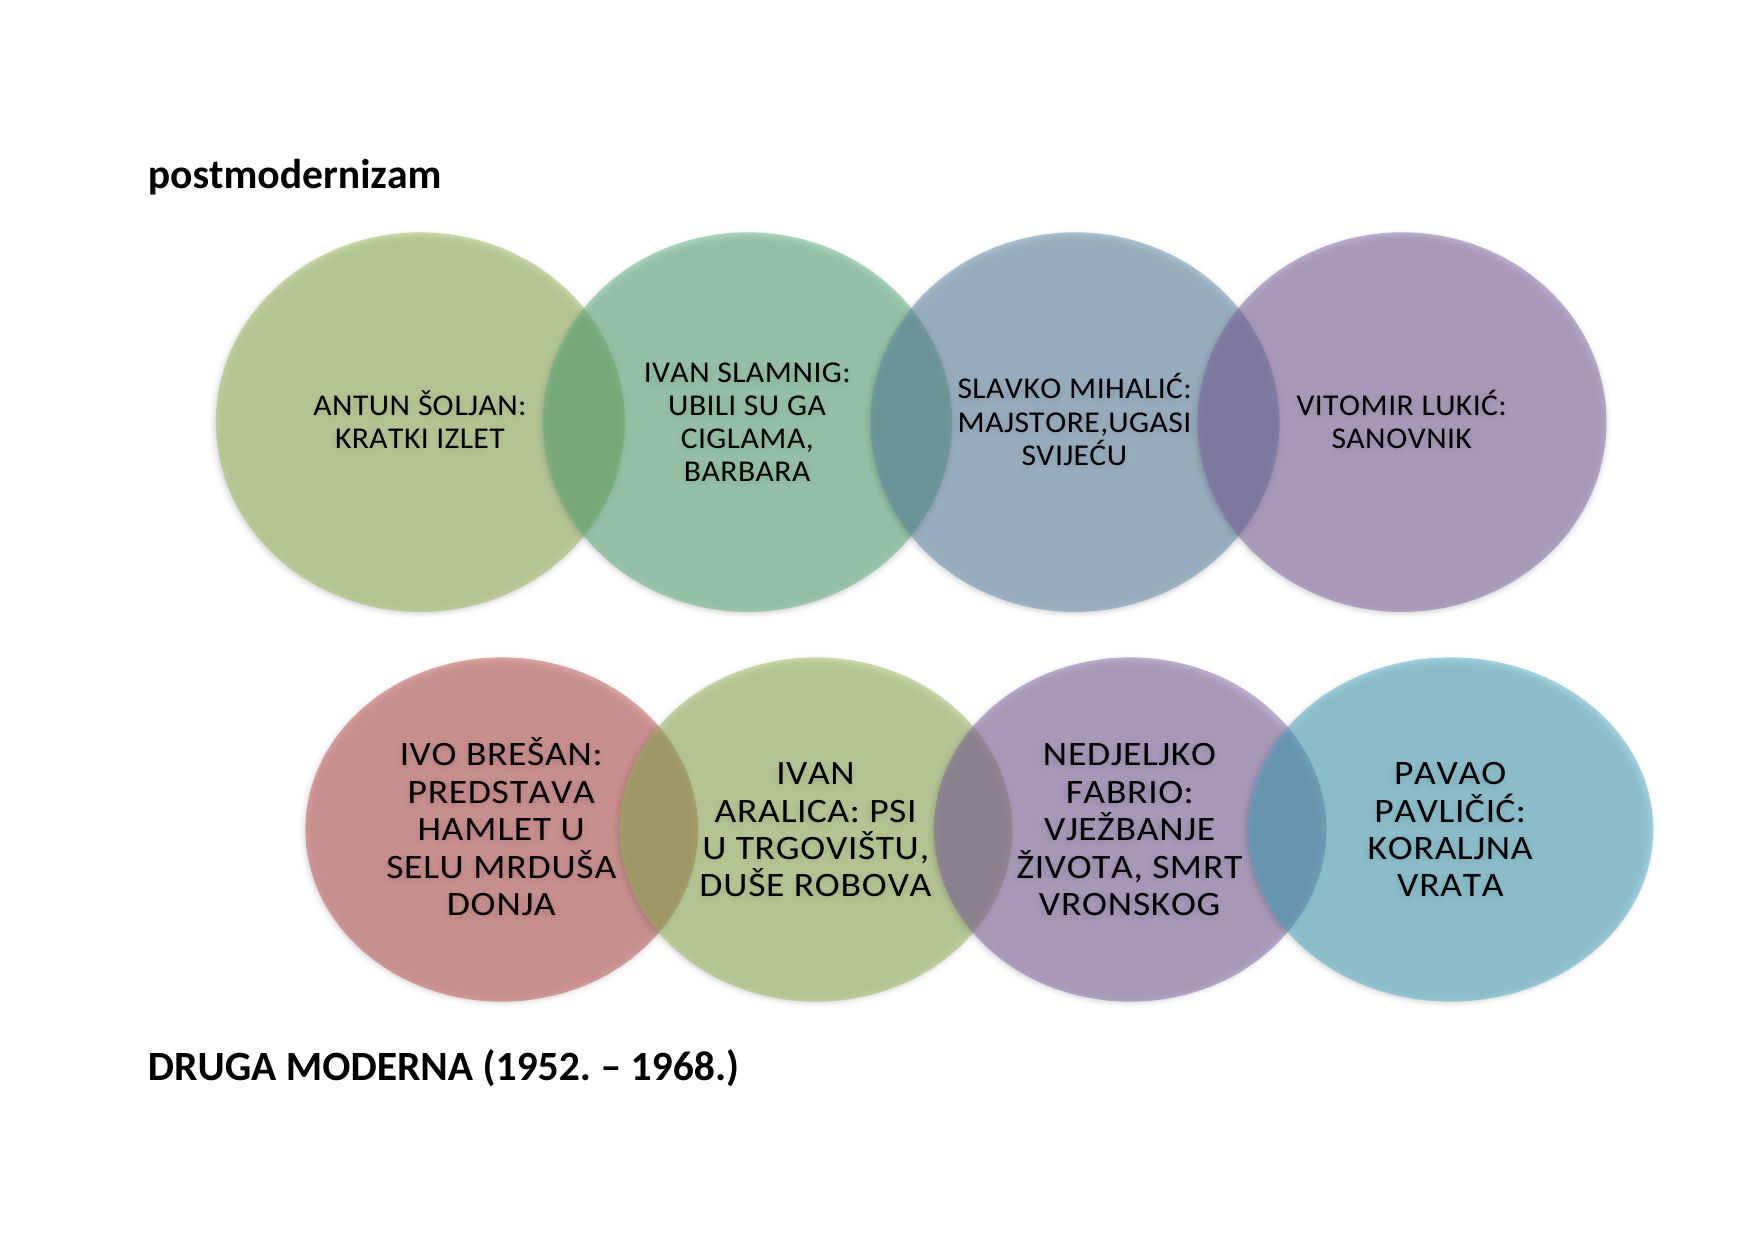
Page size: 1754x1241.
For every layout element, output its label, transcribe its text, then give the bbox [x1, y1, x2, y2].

text DRUGA MODERNA (1952. – 1968.) [148, 1040, 1606, 1091]
text postmodernizam [148, 148, 1606, 198]
